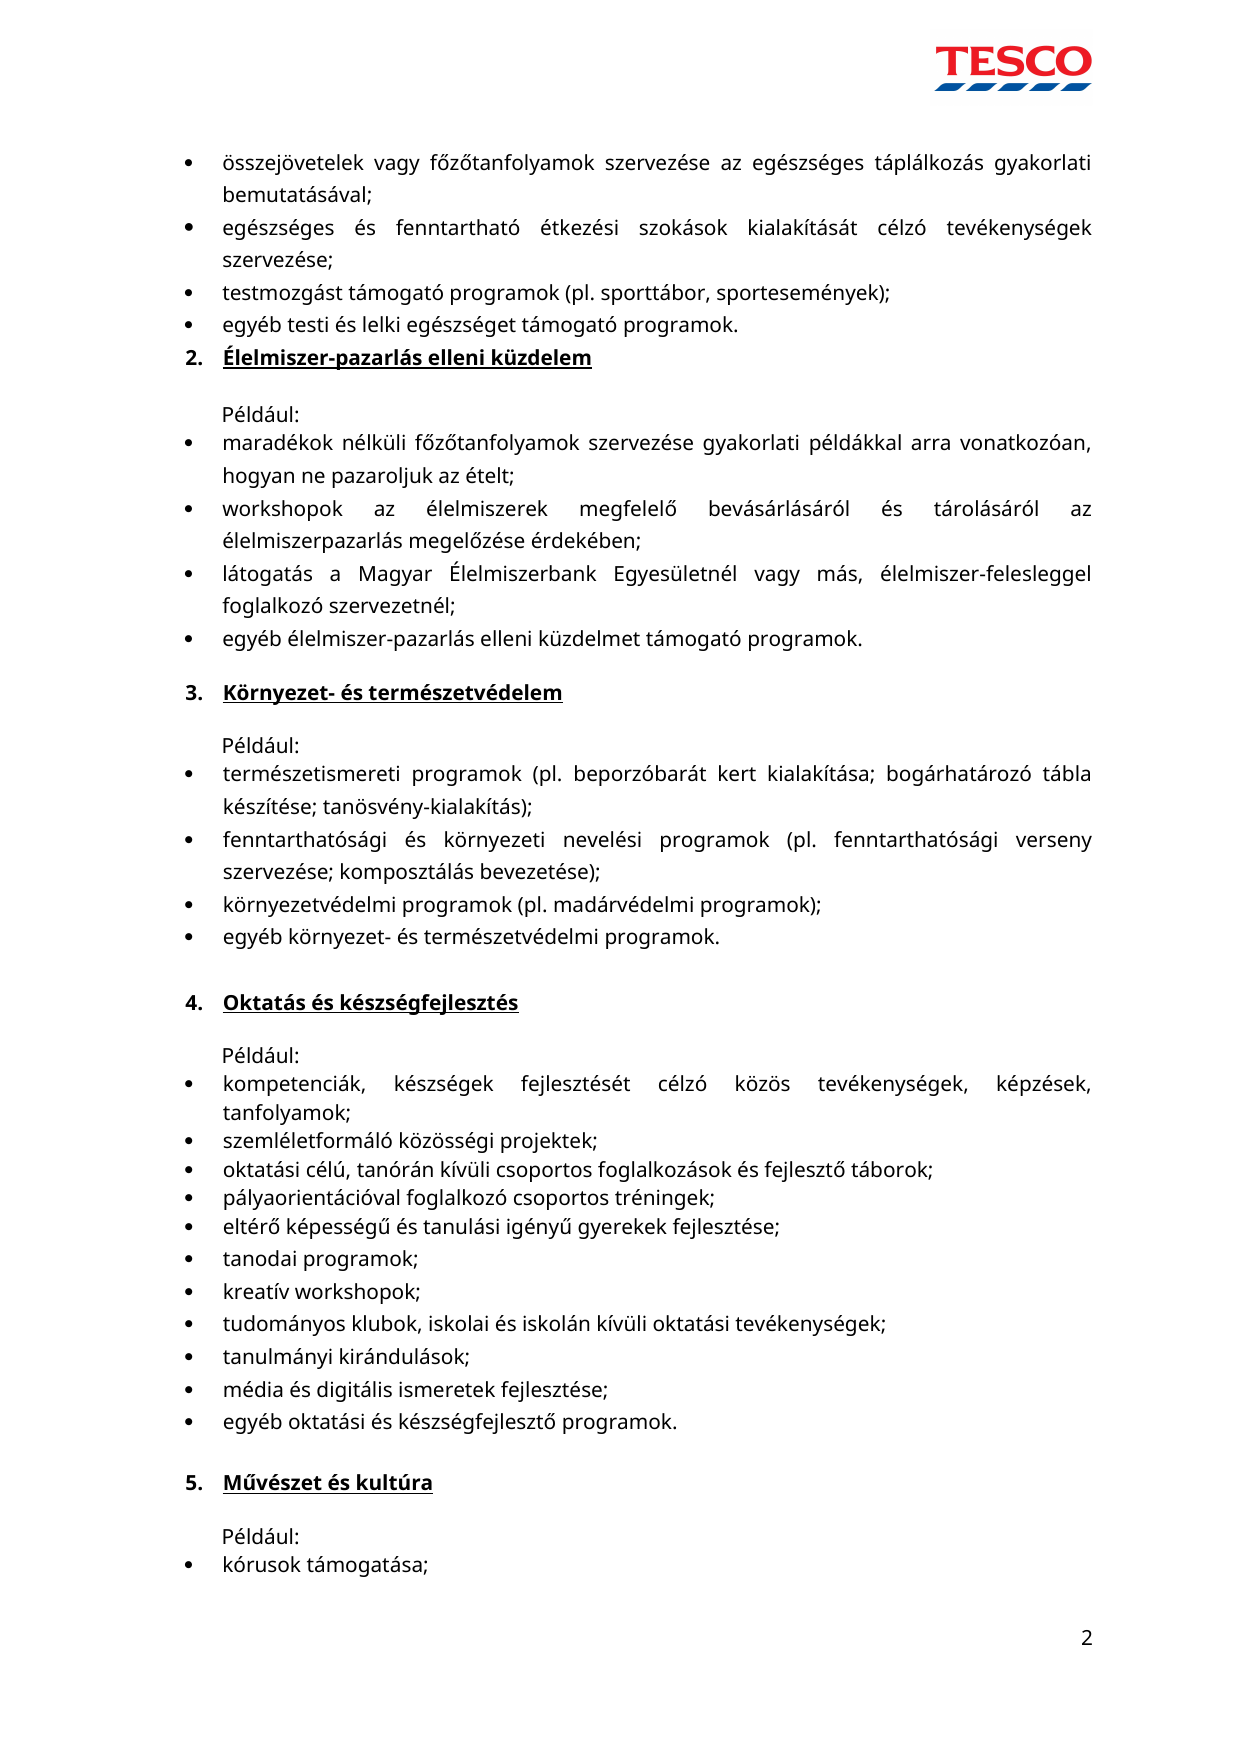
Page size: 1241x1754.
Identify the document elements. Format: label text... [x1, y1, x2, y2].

list egyéb környezet- és természetvédelmi programok. [185, 922, 1093, 951]
list egyéb testi és lelki egészséget támogató programok. [185, 311, 1093, 339]
list tudományos klubok, iskolai és iskolán kívüli oktatási tevékenységek; [185, 1309, 1093, 1338]
list workshopok az élelmiszerek megfelelő bevásárlásáról és tárolásáról az élelmiszerpazarlás megelőzése érdekében; [185, 494, 1093, 555]
text Például: [185, 400, 1093, 428]
list oktatási célú, tanórán kívüli csoportos foglalkozások és fejlesztő táborok; [185, 1155, 1093, 1183]
text Például: [148, 1041, 1093, 1069]
list Élelmiszer-pazarlás elleni küzdelem [185, 343, 1093, 372]
list fenntarthatósági és környezeti nevelési programok (pl. fenntarthatósági verseny szervezése; komposztálás bevezetése); [185, 825, 1093, 886]
text Például: [148, 731, 1093, 759]
list kompetenciák, készségek fejlesztését célzó közös tevékenységek, képzések, tanfolyamok; [185, 1069, 1093, 1126]
list Környezet- és természetvédelem [185, 678, 1093, 706]
list egyéb oktatási és készségfejlesztő programok. [185, 1407, 1093, 1436]
list látogatás a Magyar Élelmiszerbank Egyesületnél vagy más, élelmiszer-felesleggel foglalkozó szervezetnél; [185, 559, 1093, 620]
picture [929, 29, 1093, 106]
list összejövetelek vagy főzőtanfolyamok szervezése az egészséges táplálkozás gyakorlati bemutatásával; [185, 148, 1093, 209]
list maradékok nélküli főzőtanfolyamok szervezése gyakorlati példákkal arra vonatkozóan, hogyan ne pazaroljuk az ételt; [185, 428, 1093, 489]
list szemléletformáló közösségi projektek; [185, 1126, 1093, 1155]
list természetismereti programok (pl. beporzóbarát kert kialakítása; bogárhatározó tábla készítése; tanösvény-kialakítás); [185, 759, 1093, 821]
list pályaorientációval foglalkozó csoportos tréningek; [185, 1183, 1093, 1212]
list tanodai programok; [185, 1244, 1093, 1273]
list tanulmányi kirándulások; [185, 1342, 1093, 1371]
list egyéb élelmiszer-pazarlás elleni küzdelmet támogató programok. [185, 624, 1093, 653]
list testmozgást támogató programok (pl. sporttábor, sportesemények); [185, 278, 1093, 306]
list média és digitális ismeretek fejlesztése; [185, 1375, 1093, 1403]
list kórusok támogatása; [185, 1550, 1093, 1579]
list környezetvédelmi programok (pl. madárvédelmi programok); [185, 890, 1093, 918]
list Művészet és kultúra [185, 1468, 1093, 1497]
list egészséges és fenntartható étkezési szokások kialakítását célzó tevékenységek szervezése; [185, 213, 1093, 274]
list eltérő képességű és tanulási igényű gyerekek fejlesztése; [185, 1212, 1093, 1240]
text Például: [148, 1522, 1093, 1550]
list Oktatás és készségfejlesztés [185, 988, 1093, 1016]
list kreatív workshopok; [185, 1277, 1093, 1305]
